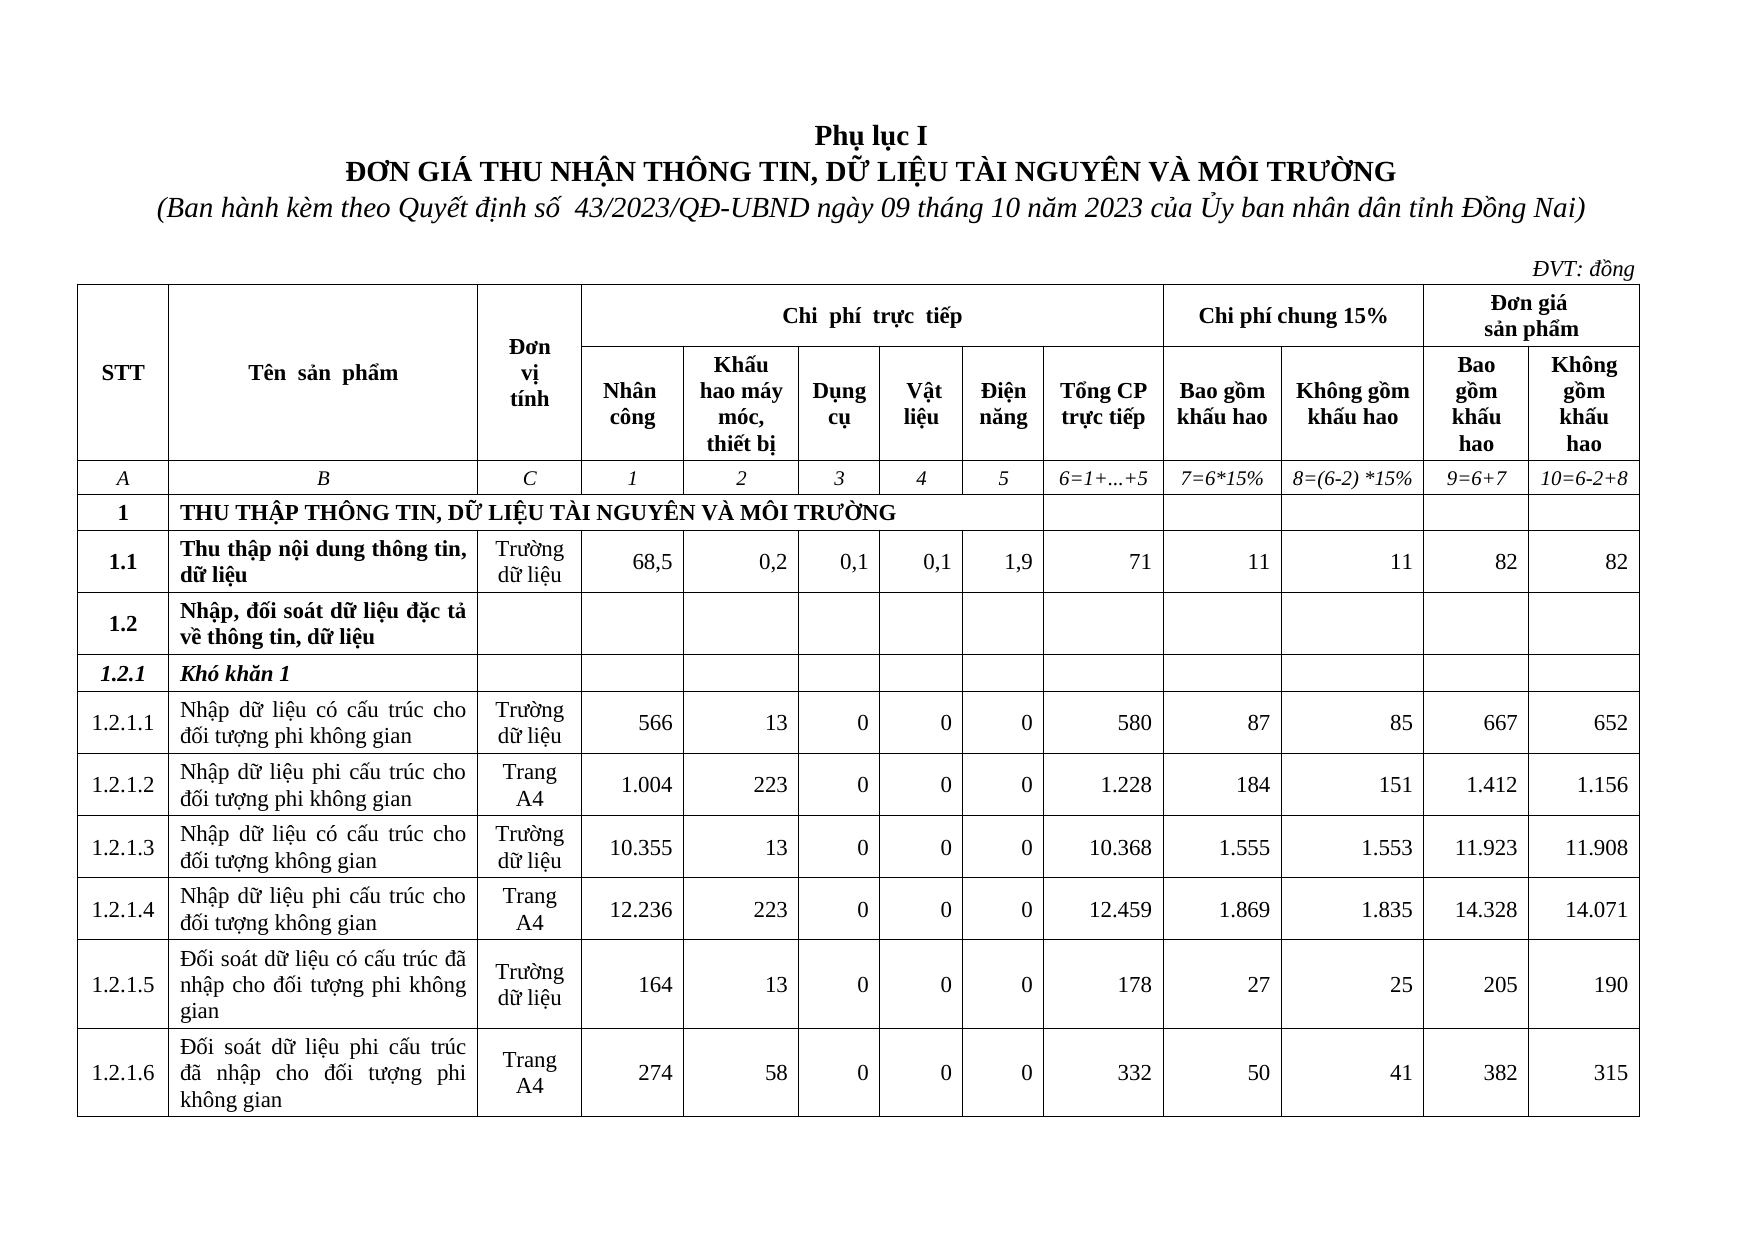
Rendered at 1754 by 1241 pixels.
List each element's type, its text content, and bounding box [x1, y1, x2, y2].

table_cell 190 [1529, 940, 1639, 1028]
table_cell Đối soát dữ liệu phi cấu trúc đã nhập cho đối tượng phi không gian [169, 1029, 477, 1116]
table_cell 6=1+...+5 [1044, 461, 1163, 494]
table_cell Điện năng [963, 347, 1043, 460]
table_cell Trang A4 [478, 878, 581, 939]
table_cell [1164, 495, 1281, 529]
table_cell 1.553 [1282, 816, 1423, 877]
table_cell Nhập dữ liệu phi cấu trúc cho đối tượng phi không gian [169, 754, 477, 815]
table_cell 0 [963, 1029, 1043, 1116]
table_cell Trường dữ liệu [478, 940, 581, 1028]
table_header Chi phí chung 15% [1164, 285, 1423, 346]
table_cell [1424, 655, 1528, 691]
table_cell 8=(6-2) *15% [1282, 461, 1423, 494]
table_cell 0 [880, 692, 962, 753]
table_cell 0 [963, 878, 1043, 939]
table_cell Trang A4 [478, 1029, 581, 1116]
table_cell 11.923 [1424, 816, 1528, 877]
table_cell [1164, 655, 1281, 691]
table_cell 0 [880, 754, 962, 815]
table_cell 580 [1044, 692, 1163, 753]
table_cell [963, 655, 1043, 691]
table_cell 82 [1529, 531, 1639, 592]
table_cell 1.1 [78, 531, 168, 592]
table_cell 11.908 [1529, 816, 1639, 877]
table_cell [1282, 655, 1423, 691]
table_cell 1,9 [963, 531, 1043, 592]
table_cell [1529, 655, 1639, 691]
table_cell [963, 593, 1043, 654]
text Phụ lục I [89, 118, 1653, 152]
table_cell 82 [1424, 531, 1528, 592]
table_cell 2 [684, 461, 798, 494]
table_header Đơn vị tính [478, 285, 581, 460]
table_cell Trường dữ liệu [478, 692, 581, 753]
table_cell 14.071 [1529, 878, 1639, 939]
table_cell 3 [799, 461, 879, 494]
table_cell 0 [799, 1029, 879, 1116]
table_cell 0 [799, 754, 879, 815]
table_cell 11 [1164, 531, 1281, 592]
table_cell 1.2 [78, 593, 168, 654]
table_cell 0,2 [684, 531, 798, 592]
table_cell 68,5 [582, 531, 683, 592]
table_cell Bao gồm khấu hao [1164, 347, 1281, 460]
table_cell 4 [880, 461, 962, 494]
text (Ban hành kèm theo Quyết định số 43/2023/QĐ-UBND ngày 09 tháng 10 năm 2023 của Ủy ban nhân dân tỉnh Đồng Nai) [89, 190, 1653, 224]
table_cell 13 [684, 940, 798, 1028]
table_cell Đối soát dữ liệu có cấu trúc đã nhập cho đối tượng phi không gian [169, 940, 477, 1028]
table_cell 1.2.1 [78, 655, 168, 691]
table_cell 85 [1282, 692, 1423, 753]
table_cell A [78, 461, 168, 494]
table_cell Không gồm khấu hao [1529, 347, 1639, 460]
table_cell [582, 655, 683, 691]
table_cell 0 [799, 940, 879, 1028]
table_cell [880, 593, 962, 654]
table_cell 667 [1424, 692, 1528, 753]
table_cell [582, 593, 683, 654]
table_cell 1.2.1.4 [78, 878, 168, 939]
table_cell Nhập dữ liệu có cấu trúc cho đối tượng không gian [169, 816, 477, 877]
table_cell 332 [1044, 1029, 1163, 1116]
table_cell 0,1 [880, 531, 962, 592]
table_header STT [78, 285, 168, 460]
table_cell 223 [684, 754, 798, 815]
table_cell 10.355 [582, 816, 683, 877]
table_cell Khó khăn 1 [169, 655, 477, 691]
table_cell [1282, 593, 1423, 654]
table_cell 12.236 [582, 878, 683, 939]
table_cell 566 [582, 692, 683, 753]
table_cell 1.2.1.2 [78, 754, 168, 815]
table_cell [799, 593, 879, 654]
table_cell 0 [880, 940, 962, 1028]
table_cell 71 [1044, 531, 1163, 592]
table_cell [1164, 593, 1281, 654]
table_cell 5 [963, 461, 1043, 494]
table_cell 1.835 [1282, 878, 1423, 939]
table_cell 0 [880, 1029, 962, 1116]
table_cell 58 [684, 1029, 798, 1116]
table_cell [1424, 495, 1528, 529]
table_cell Khấu hao máy móc, thiết bị [684, 347, 798, 460]
table_cell [1424, 593, 1528, 654]
table_cell 1.412 [1424, 754, 1528, 815]
table_cell [1529, 593, 1639, 654]
table_header Đơn giá sản phẩm [1424, 285, 1639, 346]
table_cell 11 [1282, 531, 1423, 592]
table_cell 10=6-2+8 [1529, 461, 1639, 494]
table_cell 164 [582, 940, 683, 1028]
table_cell 1.228 [1044, 754, 1163, 815]
table_cell Vật liệu [880, 347, 962, 460]
table_cell [684, 655, 798, 691]
table_cell [478, 655, 581, 691]
table_cell 274 [582, 1029, 683, 1116]
table_cell [1044, 495, 1163, 529]
table_cell 9=6+7 [1424, 461, 1528, 494]
table_cell Trường dữ liệu [478, 531, 581, 592]
table_cell 0 [880, 878, 962, 939]
table_cell Bao gồm khấu hao [1424, 347, 1528, 460]
table_cell Không gồm khấu hao [1282, 347, 1423, 460]
table_cell Trường dữ liệu [478, 816, 581, 877]
table_cell 41 [1282, 1029, 1423, 1116]
table_cell 1 [78, 495, 168, 529]
table_cell [684, 593, 798, 654]
table_cell Dụng cụ [799, 347, 879, 460]
table_cell 13 [684, 692, 798, 753]
table_cell 12.459 [1044, 878, 1163, 939]
table_cell 0 [799, 692, 879, 753]
table_cell 13 [684, 816, 798, 877]
table_cell 1.156 [1529, 754, 1639, 815]
table_cell Tổng CP trực tiếp [1044, 347, 1163, 460]
table_cell 0 [963, 816, 1043, 877]
table_cell [1529, 495, 1639, 529]
table_cell B [169, 461, 477, 494]
table_cell 1 [582, 461, 683, 494]
table_cell 652 [1529, 692, 1639, 753]
table_cell 0 [799, 816, 879, 877]
table_cell 178 [1044, 940, 1163, 1028]
table_cell 25 [1282, 940, 1423, 1028]
table_cell 14.328 [1424, 878, 1528, 939]
table_cell Thu thập nội dung thông tin, dữ liệu [169, 531, 477, 592]
table_cell 1.2.1.3 [78, 816, 168, 877]
table_cell 0,1 [799, 531, 879, 592]
table_cell 1.2.1.5 [78, 940, 168, 1028]
table_cell [1282, 495, 1423, 529]
table_cell 1.555 [1164, 816, 1281, 877]
table_header Chi phí trực tiếp [582, 285, 1163, 346]
table_cell 1.869 [1164, 878, 1281, 939]
table_cell Nhập dữ liệu phi cấu trúc cho đối tượng không gian [169, 878, 477, 939]
table_cell Nhập dữ liệu có cấu trúc cho đối tượng phi không gian [169, 692, 477, 753]
table_cell 151 [1282, 754, 1423, 815]
table_cell 184 [1164, 754, 1281, 815]
table_cell 205 [1424, 940, 1528, 1028]
table_cell 10.368 [1044, 816, 1163, 877]
table_cell 0 [799, 878, 879, 939]
table_cell 1.004 [582, 754, 683, 815]
text ĐVT: đồng [1439, 255, 1653, 281]
table_cell C [478, 461, 581, 494]
table_cell 0 [963, 754, 1043, 815]
table_cell THU THẬP THÔNG TIN, DỮ LIỆU TÀI NGUYÊN VÀ MÔI TRƯỜNG [169, 495, 1043, 529]
table_header Tên sản phẩm [169, 285, 477, 460]
table_cell [880, 655, 962, 691]
table_cell Nhập, đối soát dữ liệu đặc tả về thông tin, dữ liệu [169, 593, 477, 654]
table_cell 1.2.1.1 [78, 692, 168, 753]
text ĐƠN GIÁ THU NHẬN THÔNG TIN, DỮ LIỆU TÀI NGUYÊN VÀ MÔI TRƯỜNG [89, 154, 1653, 188]
table_cell Trang A4 [478, 754, 581, 815]
table_cell [799, 655, 879, 691]
table_cell [1044, 655, 1163, 691]
table_cell 223 [684, 878, 798, 939]
table_cell 0 [963, 692, 1043, 753]
table_cell 27 [1164, 940, 1281, 1028]
table_cell 87 [1164, 692, 1281, 753]
table_cell 50 [1164, 1029, 1281, 1116]
table_cell 0 [880, 816, 962, 877]
table_cell 7=6*15% [1164, 461, 1281, 494]
table_cell 0 [963, 940, 1043, 1028]
table_cell Nhân công [582, 347, 683, 460]
table_cell 1.2.1.6 [78, 1029, 168, 1116]
table_cell [478, 593, 581, 654]
table_cell 382 [1424, 1029, 1528, 1116]
table_cell [1044, 593, 1163, 654]
table_cell 315 [1529, 1029, 1639, 1116]
